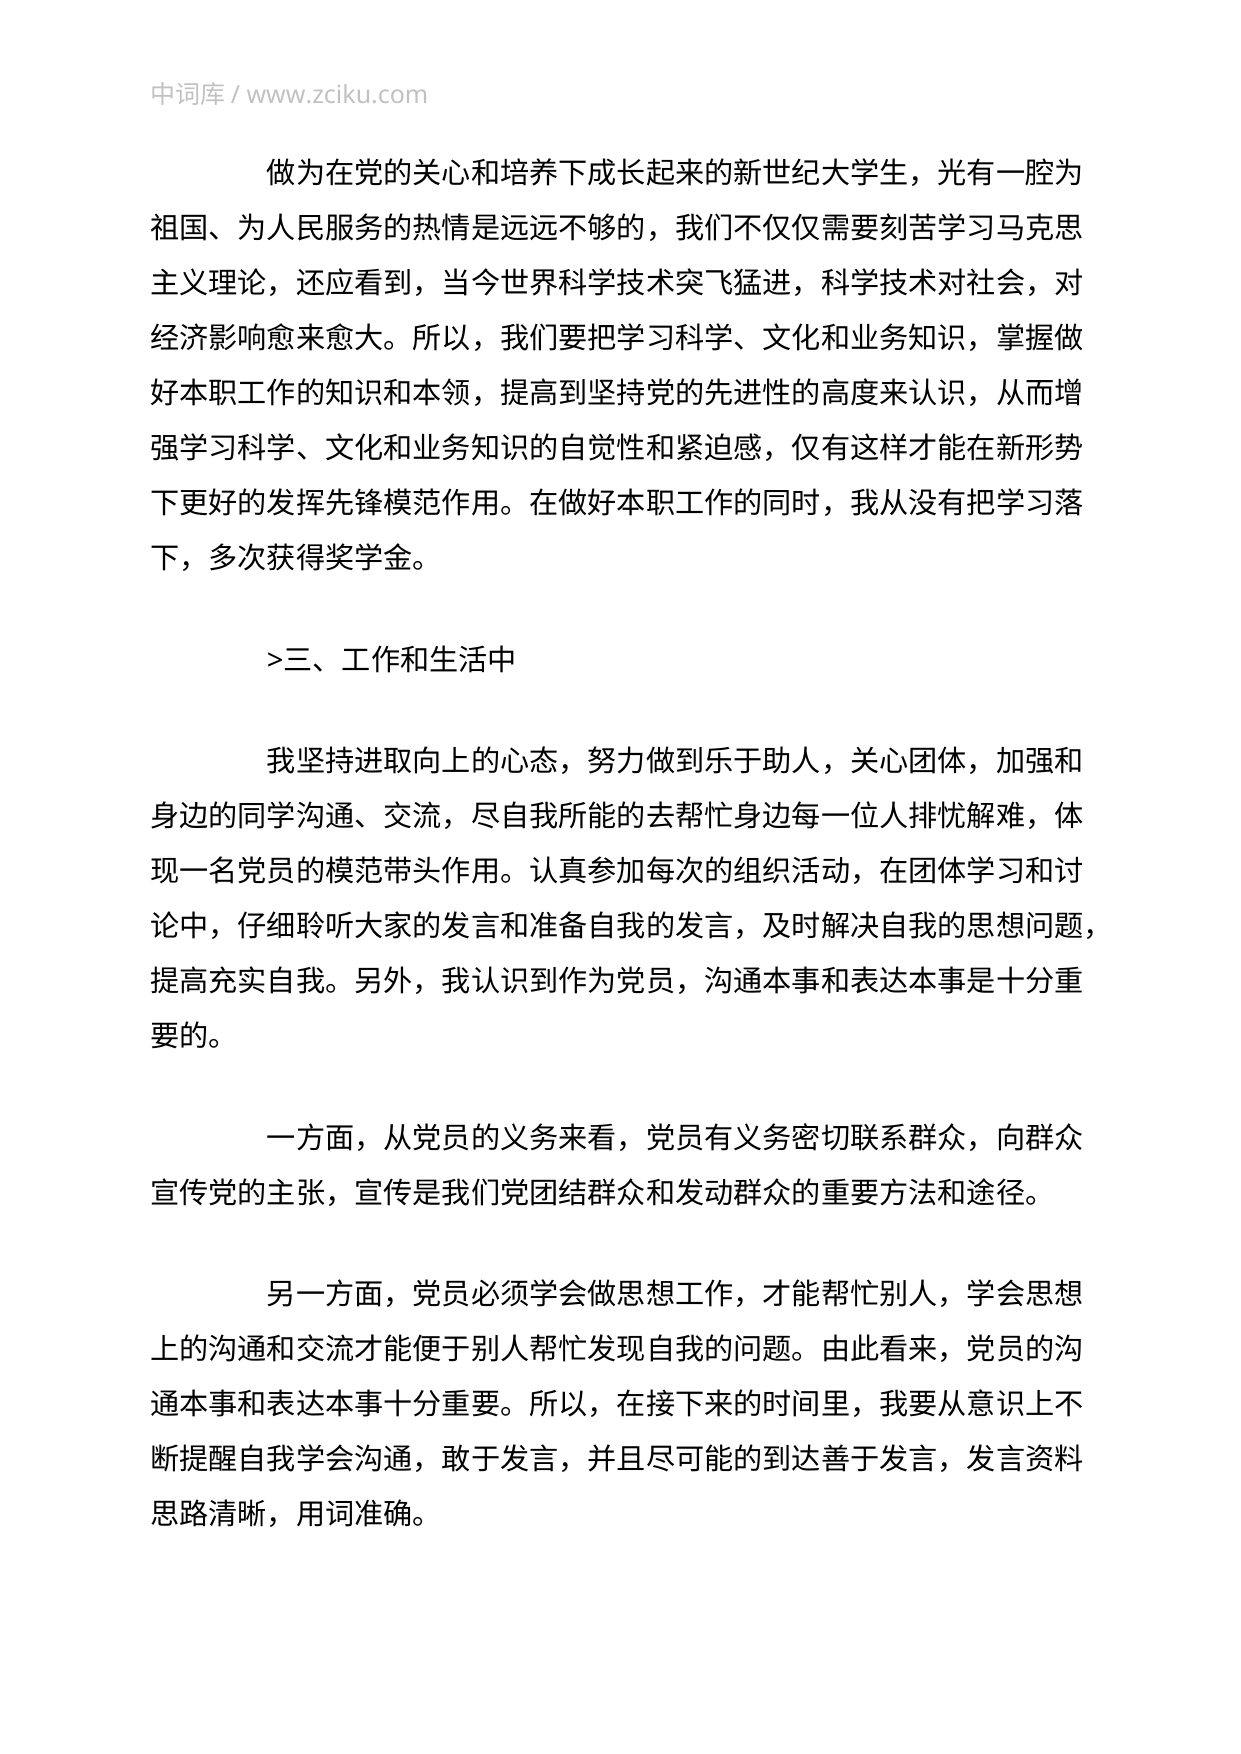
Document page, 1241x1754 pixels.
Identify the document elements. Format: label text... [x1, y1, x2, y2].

text 我坚持进取向上的心态，努力做到乐于助人，关心团体，加强和身边的同学沟通、交流，尽自我所能的去帮忙身边每一位人排忧解难，体现一名党员的模范带头作用。认真参加每次的组织活动，在团体学习和讨论中，仔细聆听大家的发言和准备自我的发言，及时解决自我的思想问题，提高充实自我。另外，我认识到作为党员，沟通本事和表达本事是十分重要的。 [150, 738, 1090, 1055]
text 做为在党的关心和培养下成长起来的新世纪大学生，光有一腔为祖国、为人民服务的热情是远远不够的，我们不仅仅需要刻苦学习马克思主义理论，还应看到，当今世界科学技术突飞猛进，科学技术对社会，对经济影响愈来愈大。所以，我们要把学习科学、文化和业务知识，掌握做好本职工作的知识和本领，提高到坚持党的先进性的高度来认识，从而增强学习科学、文化和业务知识的自觉性和紧迫感，仅有这样才能在新形势下更好的发挥先锋模范作用。在做好本职工作的同时，我从没有把学习落下，多次获得奖学金。 [150, 150, 1090, 577]
text 一方面，从党员的义务来看，党员有义务密切联系群众，向群众宣传党的主张，宣传是我们党团结群众和发动群众的重要方法和途径。 [150, 1114, 1090, 1211]
text 另一方面，党员必须学会做思想工作，才能帮忙别人，学会思想上的沟通和交流才能便于别人帮忙发现自我的问题。由此看来，党员的沟通本事和表达本事十分重要。所以，在接下来的时间里，我要从意识上不断提醒自我学会沟通，敢于发言，并且尽可能的到达善于发言，发言资料思路清晰，用词准确。 [150, 1271, 1090, 1533]
text >三、工作和生活中 [150, 636, 1090, 678]
